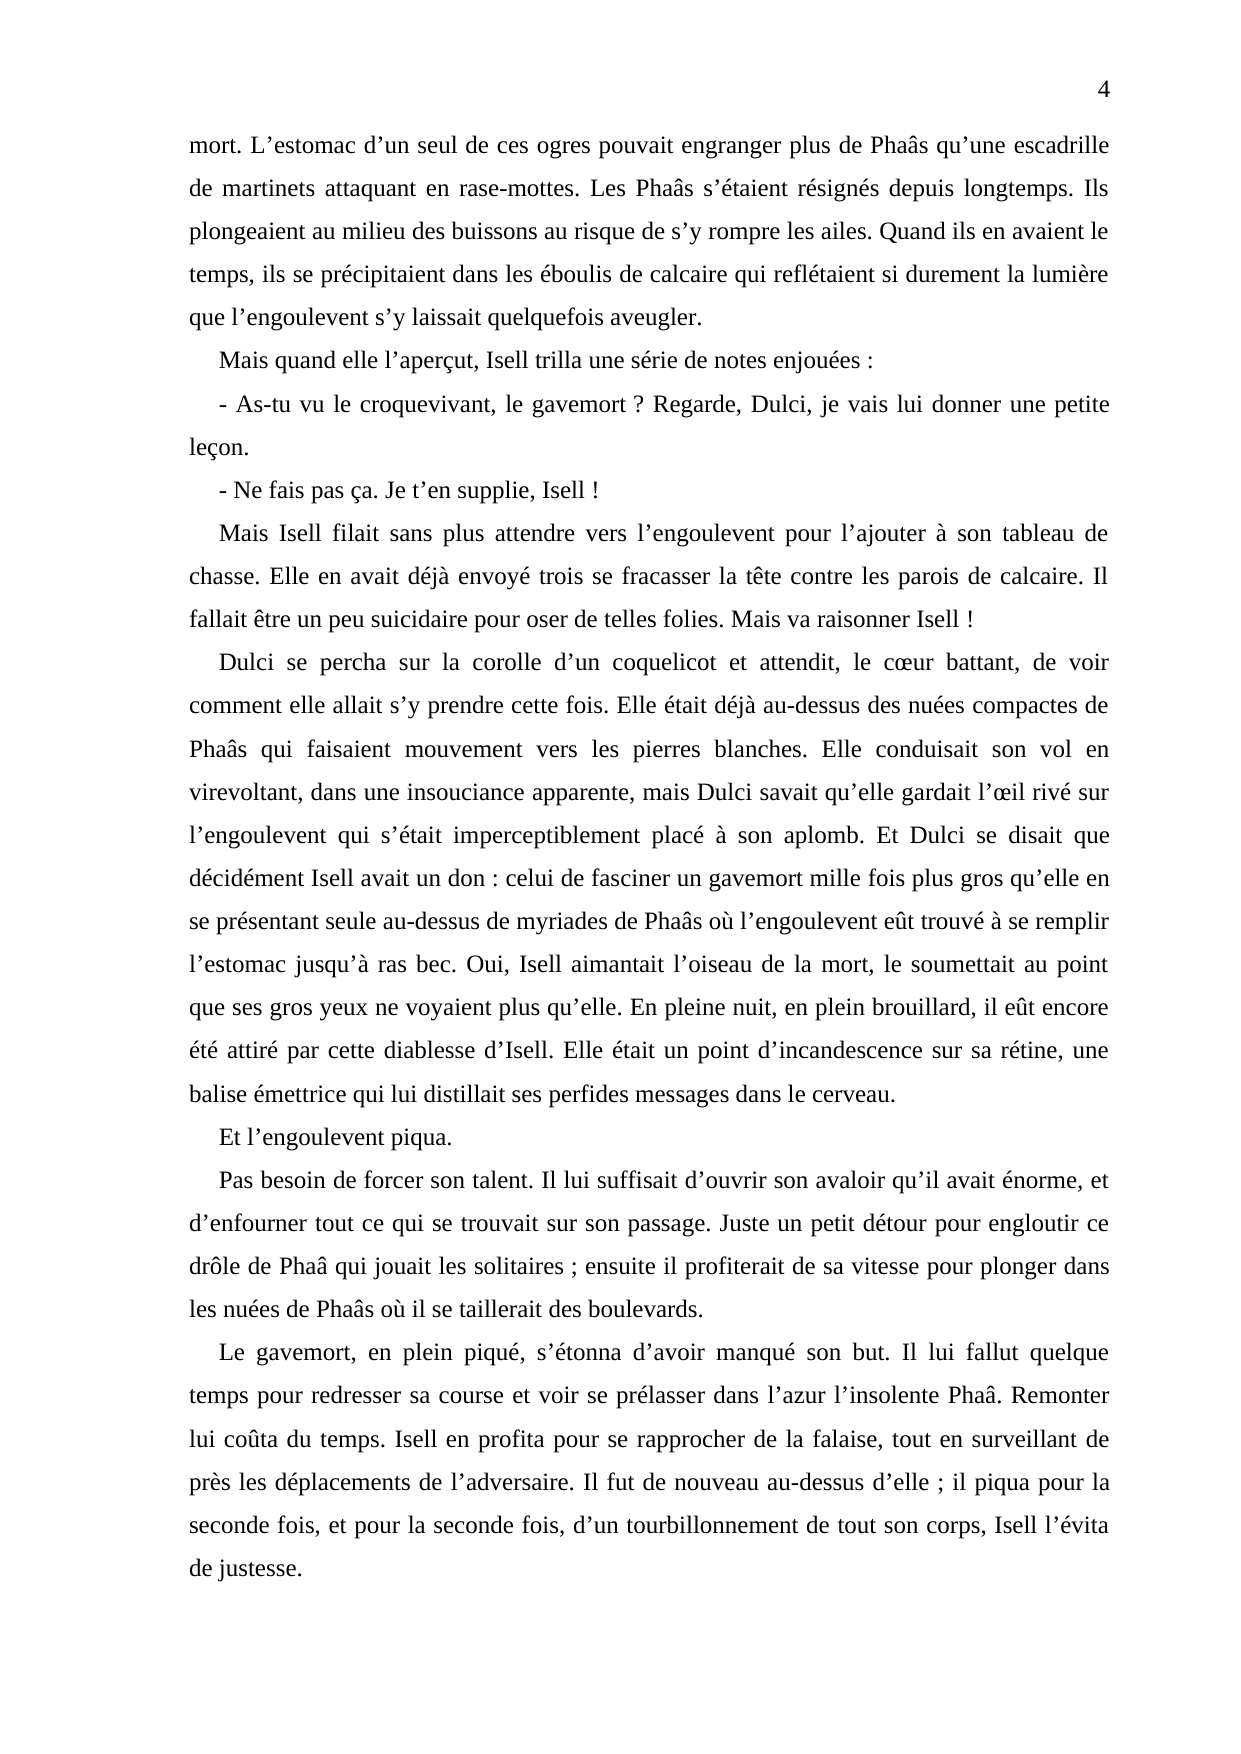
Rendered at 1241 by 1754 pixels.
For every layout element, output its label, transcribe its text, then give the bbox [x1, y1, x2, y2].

text Le gavemort, en plein piqué, s’étonna d’avoir manqué son but. Il lui fallut quelque temps pour redresser sa course et voir se prélasser dans l’azur l’insolente Phaâ. Remonter lui coûta du temps. Isell en profita pour se rapprocher de la falaise, tout en surveillant de près les déplacements de l’adversaire. Il fut de nouveau au-dessus d’elle ; il piqua pour la seconde fois, et pour la seconde fois, d’un tourbillonnement de tout son corps, Isell l’évita de justesse. [189, 1337, 1110, 1582]
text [189, 130, 1110, 331]
text Mais Isell filait sans plus attendre vers l’engoulevent pour l’ajouter à son tableau de chasse. Elle en avait déjà envoyé trois se fracasser la tête contre les parois de calcaire. Il fallait être un peu suicidaire pour oser de telles folies. Mais va raisonner Isell ! [189, 518, 1110, 633]
text Et l’engoulevent piqua. [189, 1122, 1110, 1151]
text - Ne fais pas ça. Je t’en supplie, Isell ! [189, 475, 1110, 504]
text Pas besoin de forcer son talent. Il lui suffisait d’ouvrir son avaloir qu’il avait énorme, et d’enfourner tout ce qui se trouvait sur son passage. Juste un petit détour pour engloutir ce drôle de Phaâ qui jouait les solitaires ; ensuite il profiterait de sa vitesse pour plonger dans les nuées de Phaâs où il se taillerait des boulevards. [189, 1165, 1110, 1323]
text Dulci se percha sur la corolle d’un coquelicot et attendit, le cœur battant, de voir comment elle allait s’y prendre cette fois. Elle était déjà au-dessus des nuées compactes de Phaâs qui faisaient mouvement vers les pierres blanches. Elle conduisait son vol en virevoltant, dans une insouciance apparente, mais Dulci savait qu’elle gardait l’œil rivé sur l’engoulevent qui s’était imperceptiblement placé à son aplomb. Et Dulci se disait que décidément Isell avait un don : celui de fasciner un gavemort mille fois plus gros qu’elle en se présentant seule au-dessus de myriades de Phaâs où l’engoulevent eût trouvé à se remplir l’estomac jusqu’à ras bec. Oui, Isell aimantait l’oiseau de la mort, le soumettait au point que ses gros yeux ne voyaient plus qu’elle. En pleine nuit, en plein brouillard, il eût encore été attiré par cette diablesse d’Isell. Elle était un point d’incandescence sur sa rétine, une balise émettrice qui lui distillait ses perfides messages dans le cerveau. [189, 647, 1110, 1107]
text Mais quand elle l’aperçut, Isell trilla une série de notes enjouées : [189, 346, 1110, 374]
text - As-tu vu le croquevivant, le gavemort ? Regarde, Dulci, je vais lui donner une petite leçon. [189, 389, 1110, 461]
